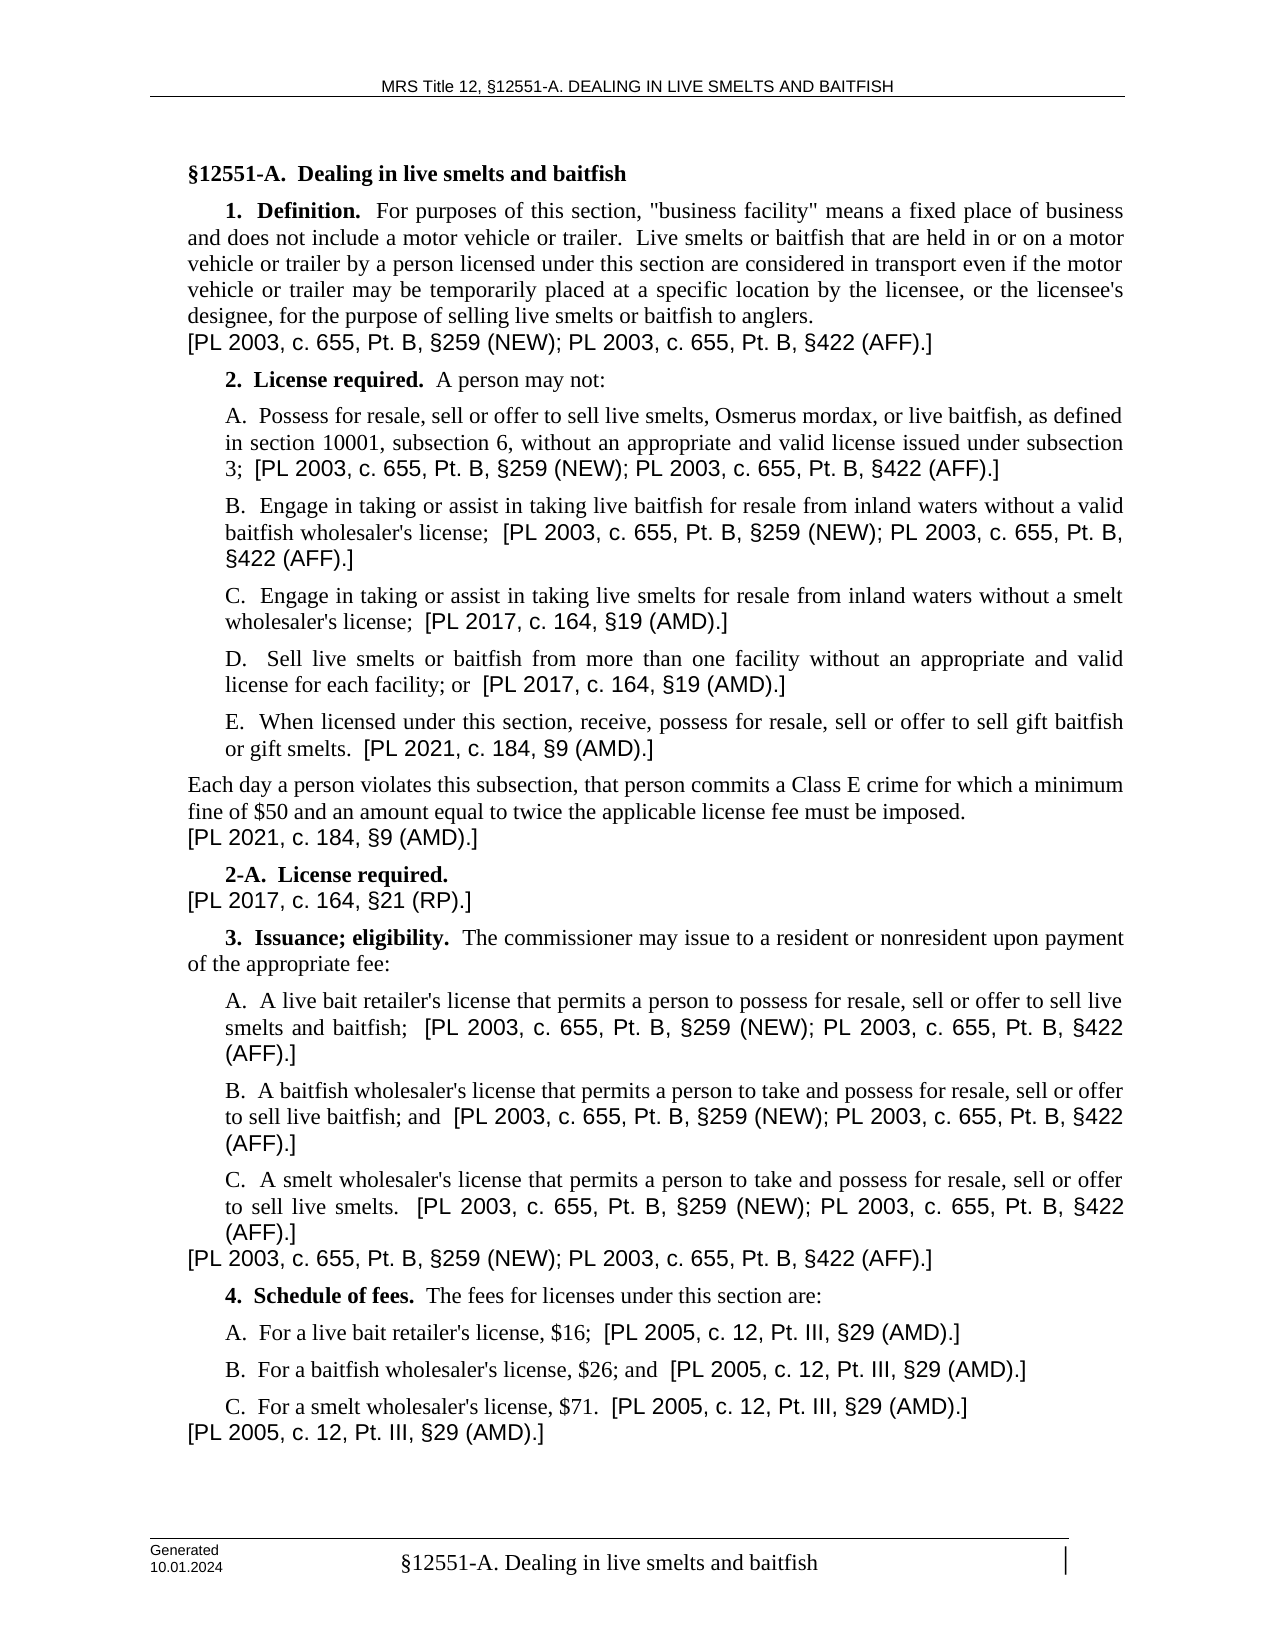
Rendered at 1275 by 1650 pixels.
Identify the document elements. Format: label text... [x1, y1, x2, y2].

text 4. Schedule of fees. The fees for licenses under this section are: [187, 1282, 1125, 1308]
text A. Possess for resale, sell or offer to sell live smelts, Osmerus mordax, or live baitfish, as defined in section 10001, subsection 6, without an appropriate and valid license issued under subsection 3; [PL 2003, c. 655, Pt. B, §259 (NEW); PL 2003, c. 655, Pt. B, §422 (AFF).] [225, 402, 1125, 482]
text [PL 2003, c. 655, Pt. B, §259 (NEW); PL 2003, c. 655, Pt. B, §422 (AFF).] [187, 1245, 1125, 1272]
text [PL 2017, c. 164, §21 (RP).] [187, 887, 1125, 913]
text C. Engage in taking or assist in taking live smelts for resale from inland waters without a smelt wholesaler's license; [PL 2017, c. 164, §19 (AMD).] [225, 582, 1125, 634]
text 3. Issuance; eligibility. The commissioner may issue to a resident or nonresident upon payment of the appropriate fee: [187, 924, 1125, 977]
text D. Sell live smelts or baitfish from more than one facility without an appropriate and valid license for each facility; or [PL 2017, c. 164, §19 (AMD).] [225, 645, 1125, 698]
text B. Engage in taking or assist in taking live baitfish for resale from inland waters without a valid baitfish wholesaler's license; [PL 2003, c. 655, Pt. B, §259 (NEW); PL 2003, c. 655, Pt. B, §422 (AFF).] [225, 492, 1125, 571]
text Each day a person violates this subsection, that person commits a Class E crime for which a minimum fine of $50 and an amount equal to twice the applicable license fee must be imposed. [187, 771, 1125, 824]
text A. A live bait retailer's license that permits a person to possess for resale, sell or offer to sell live smelts and baitfish; [PL 2003, c. 655, Pt. B, §259 (NEW); PL 2003, c. 655, Pt. B, §422 (AFF).] [225, 987, 1125, 1066]
text E. When licensed under this section, receive, possess for resale, sell or offer to sell gift baitfish or gift smelts. [PL 2021, c. 184, §9 (AMD).] [225, 708, 1125, 761]
text [PL 2021, c. 184, §9 (AMD).] [187, 824, 1125, 850]
text B. For a baitfish wholesaler's license, $26; and [PL 2005, c. 12, Pt. III, §29 (AMD).] [225, 1356, 1125, 1382]
text [PL 2003, c. 655, Pt. B, §259 (NEW); PL 2003, c. 655, Pt. B, §422 (AFF).] [187, 329, 1125, 355]
text A. For a live bait retailer's license, $16; [PL 2005, c. 12, Pt. III, §29 (AMD).] [225, 1319, 1125, 1345]
text 2. License required. A person may not: [187, 366, 1125, 392]
text 2-A. License required. [187, 861, 1125, 887]
text 1. Definition. For purposes of this section, "business facility" means a fixed place of business and does not include a motor vehicle or trailer. Live smelts or baitfish that are held in or on a motor vehicle or trailer by a person licensed under this section are considered in transport even if the motor vehicle or trailer may be temporarily placed at a specific location by the licensee, or the licensee's designee, for the purpose of selling live smelts or baitfish to anglers. [187, 197, 1125, 329]
text [PL 2005, c. 12, Pt. III, §29 (AMD).] [187, 1419, 1125, 1446]
text C. For a smelt wholesaler's license, $71. [PL 2005, c. 12, Pt. III, §29 (AMD).] [225, 1393, 1125, 1419]
text §12551-A. Dealing in live smelts and baitfish [187, 160, 1125, 187]
text B. A baitfish wholesaler's license that permits a person to take and possess for resale, sell or offer to sell live baitfish; and [PL 2003, c. 655, Pt. B, §259 (NEW); PL 2003, c. 655, Pt. B, §422 (AFF).] [225, 1077, 1125, 1156]
text C. A smelt wholesaler's license that permits a person to take and possess for resale, sell or offer to sell live smelts. [PL 2003, c. 655, Pt. B, §259 (NEW); PL 2003, c. 655, Pt. B, §422 (AFF).] [225, 1166, 1125, 1245]
